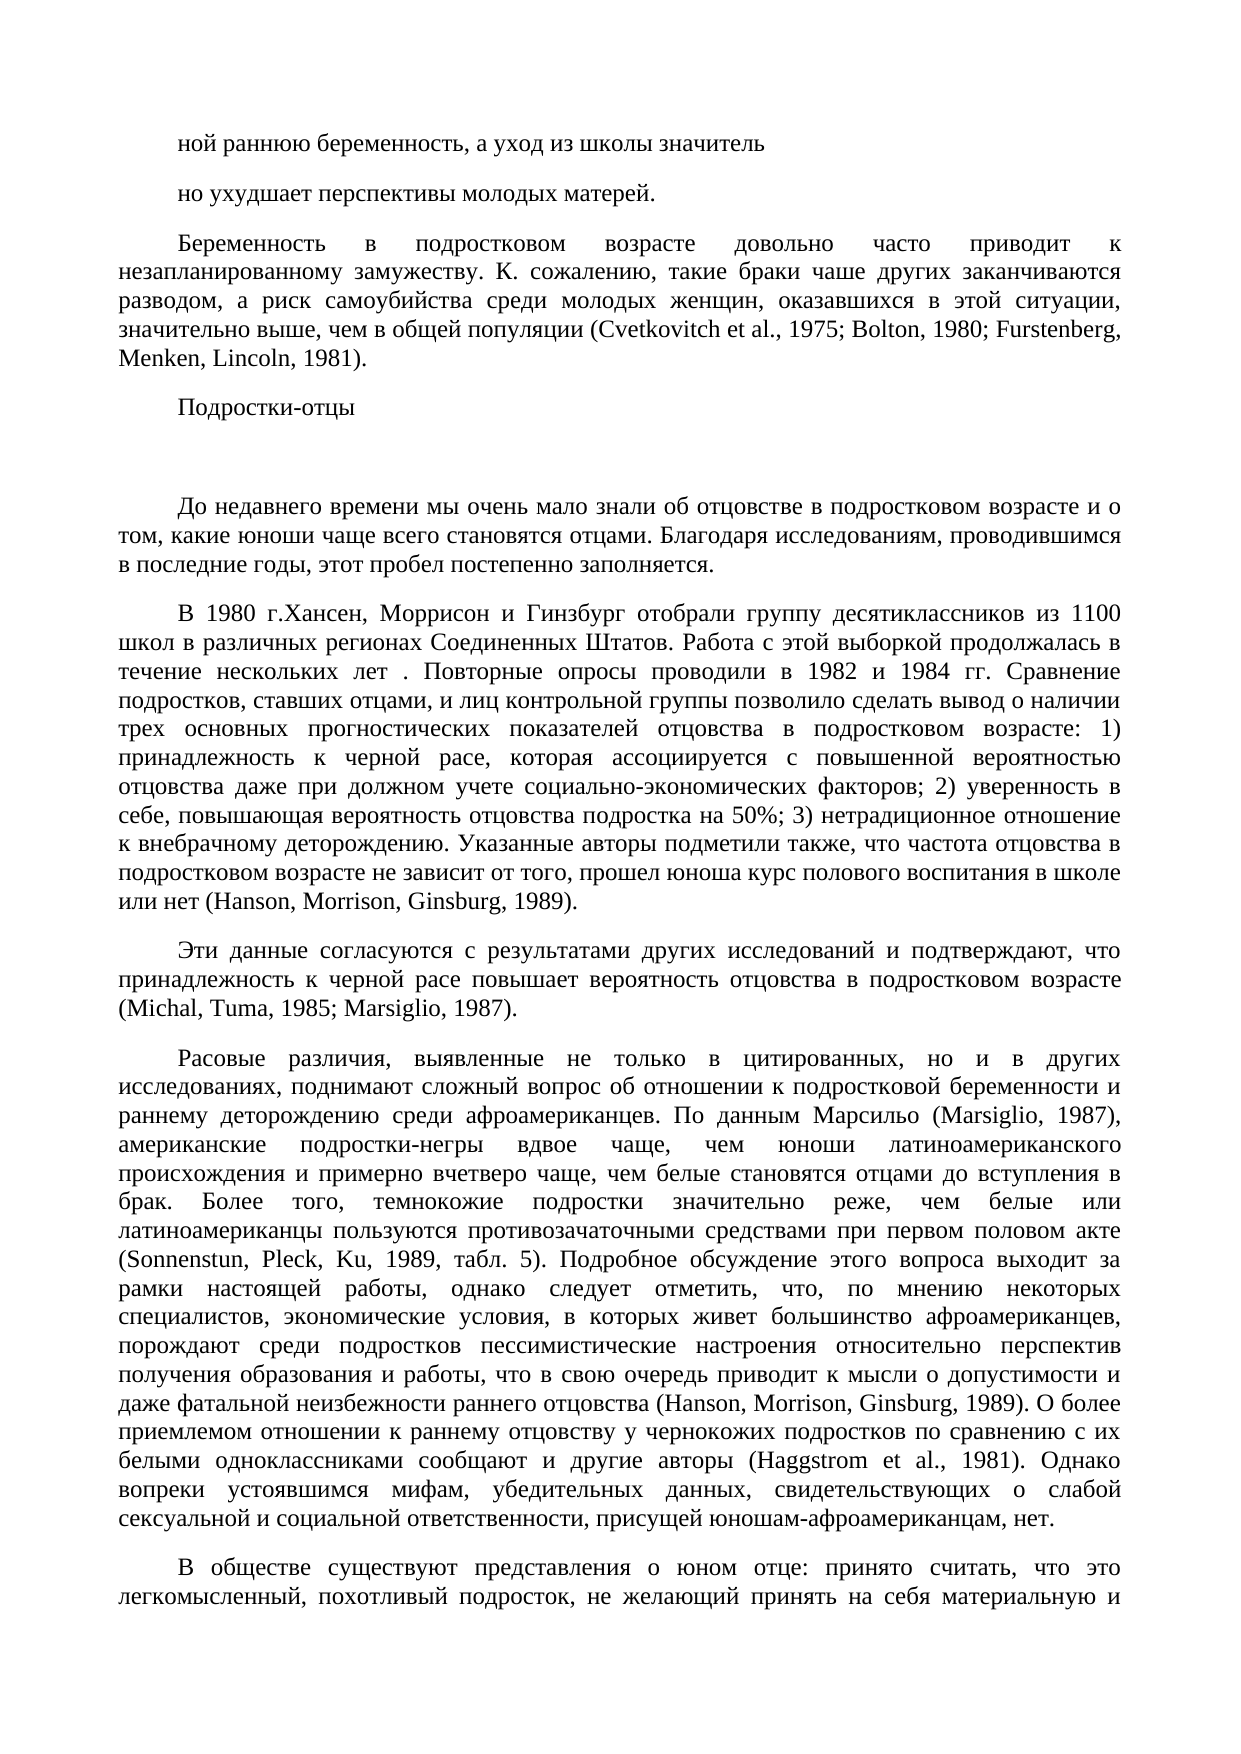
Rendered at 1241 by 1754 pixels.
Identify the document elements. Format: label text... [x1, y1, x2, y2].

text До недавнего времени мы очень мало знали об отцовстве в подростковом возрасте и о том, какие юноши чаще всего становятся отцами. Благодаря исследованиям, проводившимся в последние годы, этот пробел постепенно заполняется. [118, 491, 1122, 578]
text Эти данные согласуются с результатами других исследований и подтверждают, что принадлежность к черной расе повышает вероятность отцовства в подростковом возрасте (Michal, Tuma, 1985; Marsiglio, 1987). [118, 936, 1122, 1022]
text Беременность в подростковом возрасте довольно часто приводит к незапланированному замужеству. К. сожалению, такие браки чаше других заканчиваются разводом, а риск самоубийства среди молодых женщин, оказавшихся в этой ситуации, значительно выше, чем в общей популяции (Cvetkovitch et al., 1975; Bolton, 1980; Furstenberg, Menken, Lincoln, 1981). [118, 228, 1122, 371]
text В 1980 г.Хансен, Моррисон и Гинзбург отобрали группу десятиклассников из 1100 школ в различных регионах Соединенных Штатов. Работа с этой выборкой продолжалась в течение нескольких лет . Повторные опросы проводили в 1982 и 1984 гг. Сравнение подростков, ставших отцами, и лиц контрольной группы позволило сделать вывод о наличии трех основных прогностических показателей отцовства в подростковом возрасте: 1) принадлежность к черной расе, которая ассоциируется с повышенной вероятностью отцовства даже при должном учете социально-экономических факторов; 2) уверенность в себе, повышающая вероятность отцовства подростка на 50%; 3) нетрадиционное отношение к внебрачному деторождению. Указанные авторы подметили также, что частота отцовства в подростковом возрасте не зависит от того, прошел юноша курс полового воспитания в школе или нет (Hanson, Morrison, Ginsburg, 1989). [118, 598, 1122, 915]
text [118, 1552, 1122, 1610]
text Расовые различия, выявленные не только в цитированных, но и в других исследованиях, поднимают сложный вопрос об отношении к подростковой беременности и раннему деторождению среди афроамериканцев. По данным Марсильо (Marsiglio, 1987), американские подростки-негры вдвое чаще, чем юноши латиноамериканского происхождения и примерно вчетверо чаще, чем белые становятся отцами до вступления в брак. Более того, темнокожие подростки значительно реже, чем белые или латиноамериканцы пользуются противозачаточными средствами при первом половом акте (Sonnenstun, Pleck, Ku, 1989, табл. 5). Подробное обсуждение этого вопроса выходит за рамки настоящей работы, однако следует отметить, что, по мнению некоторых специалистов, экономические условия, в которых живет большинство афроамериканцев, порождают среди подростков пессимистические настроения относительно перспектив получения образования и работы, что в свою очередь приводит к мысли о допустимости и даже фатальной неизбежности раннего отцовства (Hanson, Morrison, Ginsburg, 1989). О более приемлемом отношении к раннему отцовству у чернокожих подростков по сравнению с их белыми одноклассниками сообщают и другие авторы (Haggstrom et al., 1981). Однако вопреки устоявшимся мифам, убедительных данных, свидетельствующих о слабой сексуальной и социальной ответственности, присущей юношам-афроамериканцам, нет. [118, 1043, 1122, 1531]
table_cell ной раннюю беременность, а уход из школы значитель [118, 118, 1093, 168]
table_cell но ухудшает перспективы молодых матерей. [118, 168, 1093, 217]
text Подростки-отцы [118, 392, 1122, 421]
